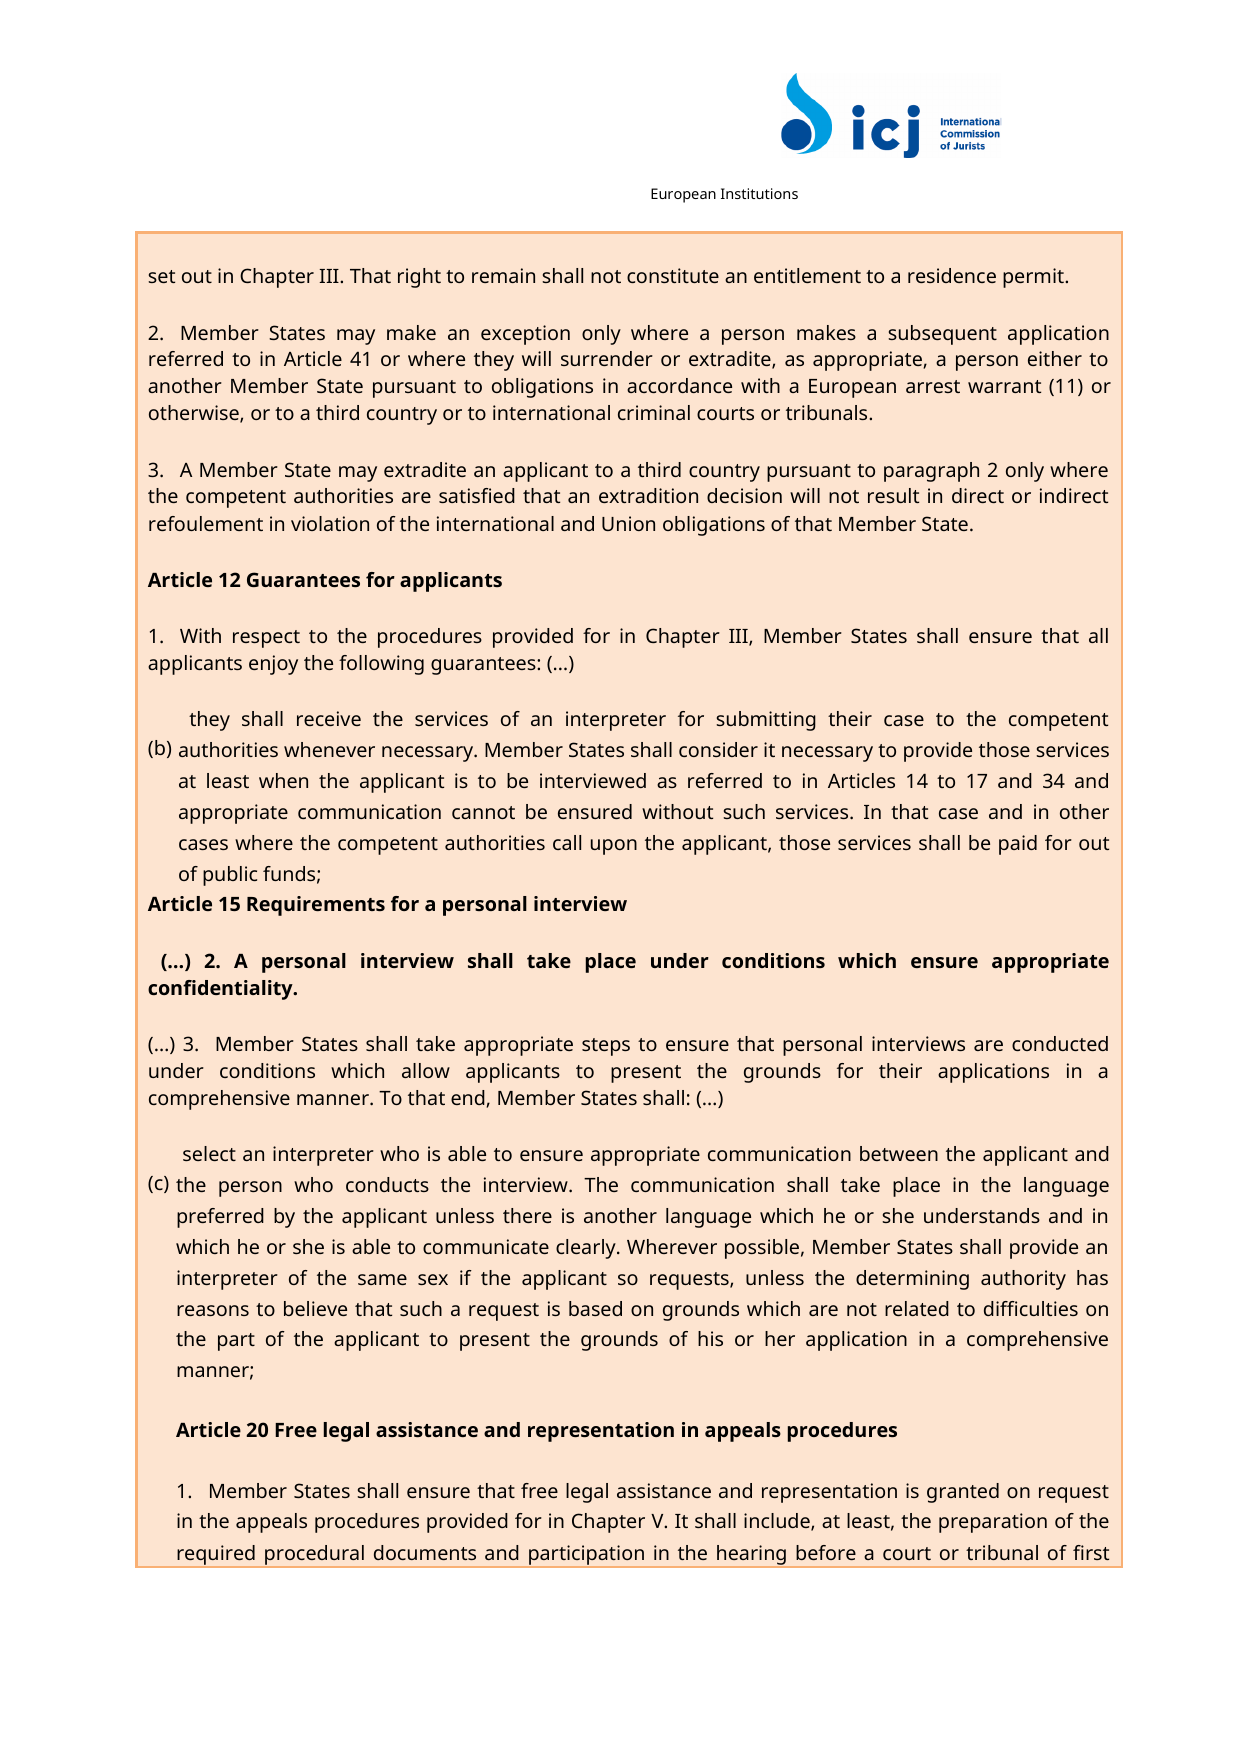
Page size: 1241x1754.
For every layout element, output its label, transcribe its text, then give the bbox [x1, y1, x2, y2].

picture [781, 73, 1002, 158]
